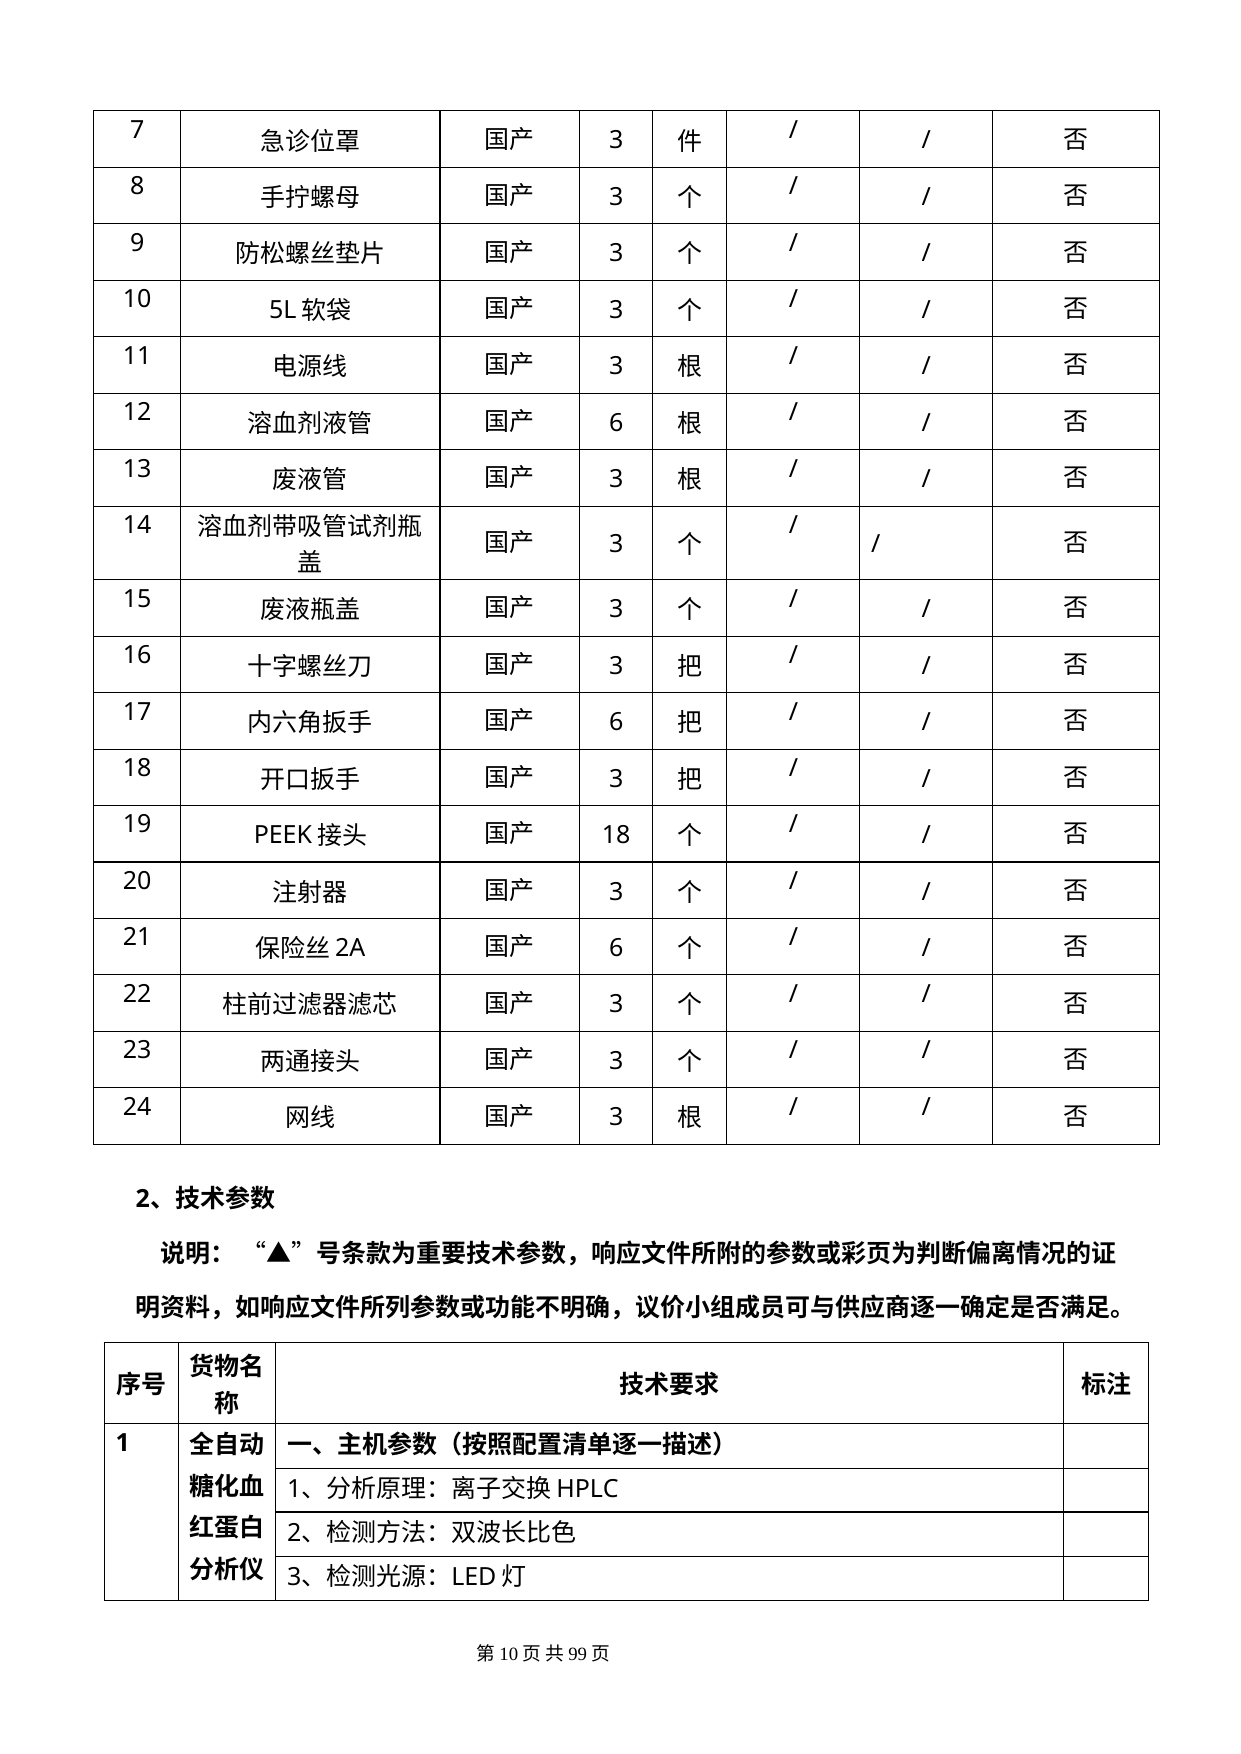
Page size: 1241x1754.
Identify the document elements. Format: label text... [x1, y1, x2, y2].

table_cell / [860, 637, 992, 692]
table_cell / [860, 863, 992, 918]
table_cell 柱前过滤器滤芯 [181, 975, 439, 1031]
table_cell / [860, 693, 992, 748]
table_cell 3 [580, 450, 652, 506]
table_cell 23 [94, 1032, 180, 1087]
table_cell 1、分析原理：离子交换HPLC [276, 1469, 1063, 1511]
table_cell 否 [993, 806, 1159, 861]
table_cell 3、检测光源：LED灯 [276, 1557, 1063, 1599]
table_cell 国产 [441, 580, 579, 636]
table_cell 3 [580, 337, 652, 393]
table_cell 国产 [441, 693, 579, 748]
table_cell 否 [993, 111, 1159, 167]
table_cell / [727, 693, 859, 748]
table_cell 否 [993, 975, 1159, 1031]
table_cell 个 [653, 919, 726, 974]
table_cell 5L软袋 [181, 281, 439, 336]
table_cell 手拧螺母 [181, 168, 439, 223]
table_cell 国产 [441, 750, 579, 805]
table_cell 全自动糖化血红蛋白分析仪 [179, 1424, 275, 1599]
table_cell 急诊位罩 [181, 111, 439, 167]
table_cell 溶血剂带吸管试剂瓶盖 [181, 507, 439, 579]
table_cell 把 [653, 637, 726, 692]
table_cell 3 [580, 975, 652, 1031]
table_cell / [860, 580, 992, 636]
table_cell 国产 [441, 863, 579, 918]
table_cell 国产 [441, 111, 579, 167]
table_cell 13 [94, 450, 180, 506]
table_cell / [727, 1088, 859, 1144]
table_cell 22 [94, 975, 180, 1031]
table_cell 个 [653, 806, 726, 861]
table_cell 根 [653, 450, 726, 506]
table_cell / [727, 863, 859, 918]
table_cell 两通接头 [181, 1032, 439, 1087]
table_cell 个 [653, 281, 726, 336]
table_header 序号 [105, 1343, 178, 1423]
table_cell 12 [94, 394, 180, 449]
table_cell 11 [94, 337, 180, 393]
table_cell 19 [94, 806, 180, 861]
table_cell 21 [94, 919, 180, 974]
table_cell / [860, 919, 992, 974]
table_cell 保险丝2A [181, 919, 439, 974]
table_cell [1064, 1469, 1148, 1511]
table_cell 根 [653, 394, 726, 449]
table_cell 否 [993, 168, 1159, 223]
table_cell 个 [653, 975, 726, 1031]
table_cell 3 [580, 580, 652, 636]
table_cell 国产 [441, 975, 579, 1031]
table_cell 1 [105, 1424, 178, 1599]
table_cell / [727, 168, 859, 223]
table_cell / [860, 975, 992, 1031]
table_cell 否 [993, 281, 1159, 336]
table_cell 把 [653, 693, 726, 748]
table_cell 国产 [441, 337, 579, 393]
table_cell 国产 [441, 224, 579, 280]
table_cell PEEK接头 [181, 806, 439, 861]
table_cell 6 [580, 394, 652, 449]
table_cell 否 [993, 919, 1159, 974]
table_cell 24 [94, 1088, 180, 1144]
table_cell / [727, 111, 859, 167]
table_cell 17 [94, 693, 180, 748]
table_cell 国产 [441, 168, 579, 223]
table_cell 9 [94, 224, 180, 280]
table_cell / [860, 337, 992, 393]
table_cell 否 [993, 450, 1159, 506]
table_cell / [727, 919, 859, 974]
table_cell / [727, 1032, 859, 1087]
table_cell 10 [94, 281, 180, 336]
table_cell 否 [993, 750, 1159, 805]
table_cell 3 [580, 1032, 652, 1087]
table_cell [1064, 1513, 1148, 1556]
table_cell 件 [653, 111, 726, 167]
table_cell [1064, 1557, 1148, 1599]
table_cell 15 [94, 580, 180, 636]
table_cell / [727, 806, 859, 861]
table_cell 否 [993, 224, 1159, 280]
table_cell 个 [653, 1032, 726, 1087]
table_cell / [727, 637, 859, 692]
table_cell 否 [993, 693, 1159, 748]
table_cell 否 [993, 637, 1159, 692]
list 2、技术参数 [135, 1179, 1117, 1215]
table_cell 国产 [441, 507, 579, 579]
table_cell 6 [580, 919, 652, 974]
table_cell 3 [580, 863, 652, 918]
table_cell 16 [94, 637, 180, 692]
table_cell 20 [94, 863, 180, 918]
table_header 技术要求 [276, 1343, 1063, 1423]
table_cell / [727, 224, 859, 280]
table_cell 个 [653, 224, 726, 280]
table_cell / [727, 507, 859, 579]
list 说明： “▲”号条款为重要技术参数，响应文件所附的参数或彩页为判断偏离情况的证明资料，如响应文件所列参数或功能不明确，议价小组成员可与供应商逐一确定是否满足。 [135, 1233, 1117, 1324]
table_cell 否 [993, 863, 1159, 918]
table_cell / [860, 111, 992, 167]
table_cell 开口扳手 [181, 750, 439, 805]
table_cell 否 [993, 337, 1159, 393]
table_cell / [860, 507, 992, 579]
table_cell 否 [993, 1088, 1159, 1144]
table_cell 8 [94, 168, 180, 223]
table_cell 3 [580, 111, 652, 167]
table_cell 内六角扳手 [181, 693, 439, 748]
table_cell 十字螺丝刀 [181, 637, 439, 692]
table_cell 3 [580, 507, 652, 579]
table_cell 国产 [441, 919, 579, 974]
table_cell / [727, 750, 859, 805]
table_cell 根 [653, 337, 726, 393]
table_cell 国产 [441, 450, 579, 506]
table_cell 3 [580, 637, 652, 692]
table_cell 18 [580, 806, 652, 861]
table_cell 18 [94, 750, 180, 805]
table_cell 3 [580, 281, 652, 336]
table_cell 否 [993, 507, 1159, 579]
table_cell 否 [993, 1032, 1159, 1087]
table_cell / [860, 450, 992, 506]
table_cell / [727, 281, 859, 336]
table_header 货物名称 [179, 1343, 275, 1423]
table_cell 废液瓶盖 [181, 580, 439, 636]
table_cell / [860, 168, 992, 223]
table_cell 个 [653, 168, 726, 223]
table_cell 根 [653, 1088, 726, 1144]
table_cell 防松螺丝垫片 [181, 224, 439, 280]
table_cell 个 [653, 507, 726, 579]
table_cell / [727, 450, 859, 506]
table_cell / [860, 1032, 992, 1087]
table_cell 2、检测方法：双波长比色 [276, 1513, 1063, 1556]
table_cell 14 [94, 507, 180, 579]
table_cell 3 [580, 1088, 652, 1144]
table_cell 国产 [441, 1032, 579, 1087]
table_cell / [727, 337, 859, 393]
table_cell 3 [580, 224, 652, 280]
table_cell [1064, 1424, 1148, 1467]
table_cell / [860, 394, 992, 449]
table_cell 国产 [441, 806, 579, 861]
table_cell 国产 [441, 1088, 579, 1144]
table_cell 7 [94, 111, 180, 167]
table_cell / [727, 580, 859, 636]
table_cell / [860, 806, 992, 861]
table_cell 国产 [441, 637, 579, 692]
table_cell / [860, 750, 992, 805]
table_cell 个 [653, 580, 726, 636]
table_cell 废液管 [181, 450, 439, 506]
table_cell 否 [993, 394, 1159, 449]
table_cell / [860, 224, 992, 280]
table_cell 溶血剂液管 [181, 394, 439, 449]
table_cell 把 [653, 750, 726, 805]
table_cell / [727, 975, 859, 1031]
table_cell / [727, 394, 859, 449]
table_cell 注射器 [181, 863, 439, 918]
table_cell 一、主机参数（按照配置清单逐一描述） [276, 1424, 1063, 1467]
table_cell 电源线 [181, 337, 439, 393]
table_cell 国产 [441, 394, 579, 449]
table_cell / [860, 1088, 992, 1144]
table_cell 国产 [441, 281, 579, 336]
table_cell 个 [653, 863, 726, 918]
table_cell 3 [580, 750, 652, 805]
table_cell 6 [580, 693, 652, 748]
table_cell 网线 [181, 1088, 439, 1144]
table_cell 3 [580, 168, 652, 223]
table_cell / [860, 281, 992, 336]
table_header 标注 [1064, 1343, 1148, 1423]
table_cell 否 [993, 580, 1159, 636]
